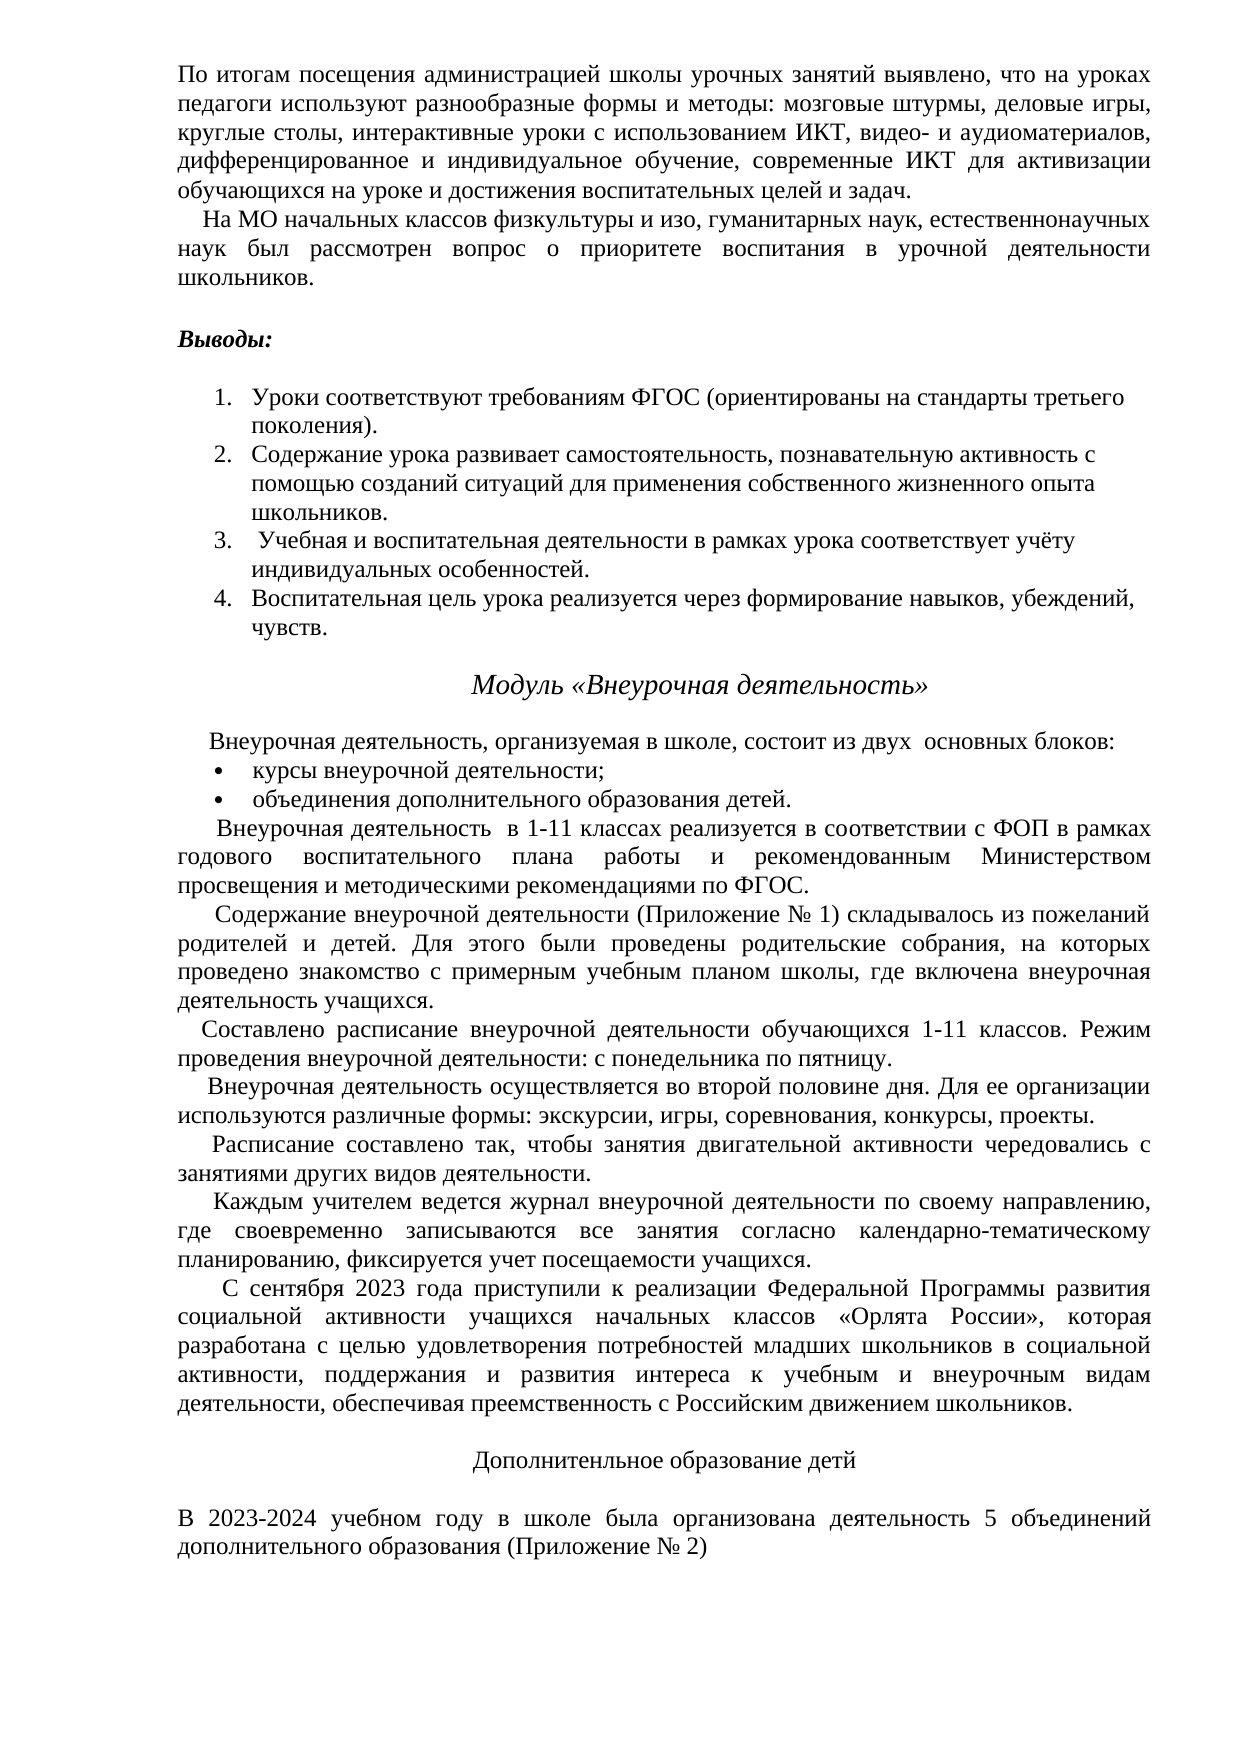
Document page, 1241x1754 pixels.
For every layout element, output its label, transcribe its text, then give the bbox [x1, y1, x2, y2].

text Выводы: [177, 324, 1152, 353]
text По итогам посещения администрацией школы урочных занятий выявлено, что на уроках педагоги используют разнообразные формы и методы: мозговые штурмы, деловые игры, круглые столы, интерактивные уроки с использованием ИКТ, видео- и аудиоматериалов, дифференцированное и индивидуальное обучение, современные ИКТ для активизации обучающихся на уроке и достижения воспитательных целей и задач. [177, 145, 1152, 204]
list Содержание урока развивает самостоятельность, познавательную активность с помощью созданий ситуаций для применения собственного жизненного опыта школьников. [213, 439, 1152, 526]
list объединения дополнительного образования детей. [215, 784, 1152, 813]
text Внеурочная деятельность, организуемая в школе, состоит из двух основных блоков: [177, 726, 1152, 755]
text Расписание составлено так, чтобы занятия двигательной активности чередовались с занятиями других видов деятельности. [177, 1129, 1152, 1186]
text Внеурочная деятельность осуществляется во второй половине дня. Для ее организации используются различные формы: экскурсии, игры, соревнования, конкурсы, проекты. [177, 1071, 1152, 1129]
text Дополнитенльное образование детй [177, 1445, 1152, 1474]
text С сентября 2023 года приступили к реализации Федеральной Программы развития социальной активности учащихся начальных классов «Орлята России», которая разработана с целью удовлетворения потребностей младших школьников в социальной активности, поддержания и развития интереса к учебным и внеурочным видам деятельности, обеспечивая преемственность с Российским движением школьников. [177, 1273, 1152, 1416]
text Содержание внеурочной деятельности (Приложение № 1) складывалось из пожеланий родителей и детей. Для этого были проведены родительские собрания, на которых проведено знакомство с примерным учебным планом школы, где включена внеурочная деятельность учащихся. [177, 899, 1152, 1014]
list Учебная и воспитательная деятельности в рамках урока соответствует учёту индивидуальных особенностей. [213, 526, 1152, 583]
text По итогам посещения администрацией школы урочных занятий выявлено, что на уроках педагоги используют разнообразные формы и методы: мозговые штурмы, деловые игры, круглые столы, интерактивные уроки с использованием ИКТ, видео- и аудиоматериалов, дифференцированное и индивидуальное обучение, современные ИКТ для активизации обучающихся на уроке и достижения воспитательных целей и задач. [177, 59, 1152, 117]
list Уроки соответствуют требованиям ФГОС (ориентированы на стандарты третьего поколения). [213, 382, 1152, 439]
text Составлено расписание внеурочной деятельности обучающихся 1-11 классов. Режим проведения внеурочной деятельности: с понедельника по пятницу. [177, 1014, 1152, 1071]
list Воспитательная цель урока реализуется через формирование навыков, убеждений, чувств. [213, 583, 1152, 641]
text Внеурочная деятельность в 1-11 классах реализуется в соответствии с ФОП в рамках годового воспитательного плана работы и рекомендованным Министерством просвещения и методическими рекомендациями по ФГОС. [177, 813, 1152, 899]
text Модуль «Внеурочная деятельность» [251, 667, 1152, 701]
text В 2023-2024 учебном году в школе была организована деятельность 5 объединений дополнительного образования (Приложение № 2) [177, 1503, 1152, 1560]
text Каждым учителем ведется журнал внеурочной деятельности по своему направлению, где своевременно записываются все занятия согласно календарно-тематическому планированию, фиксируется учет посещаемости учащихся. [177, 1186, 1152, 1273]
text На МО начальных классов физкультуры и изо, гуманитарных наук, естественнонаучных наук был рассмотрен вопрос о приоритете воспитания в урочной деятельности школьников. [177, 204, 1152, 291]
list курсы внеурочной деятельности; [215, 755, 1152, 784]
